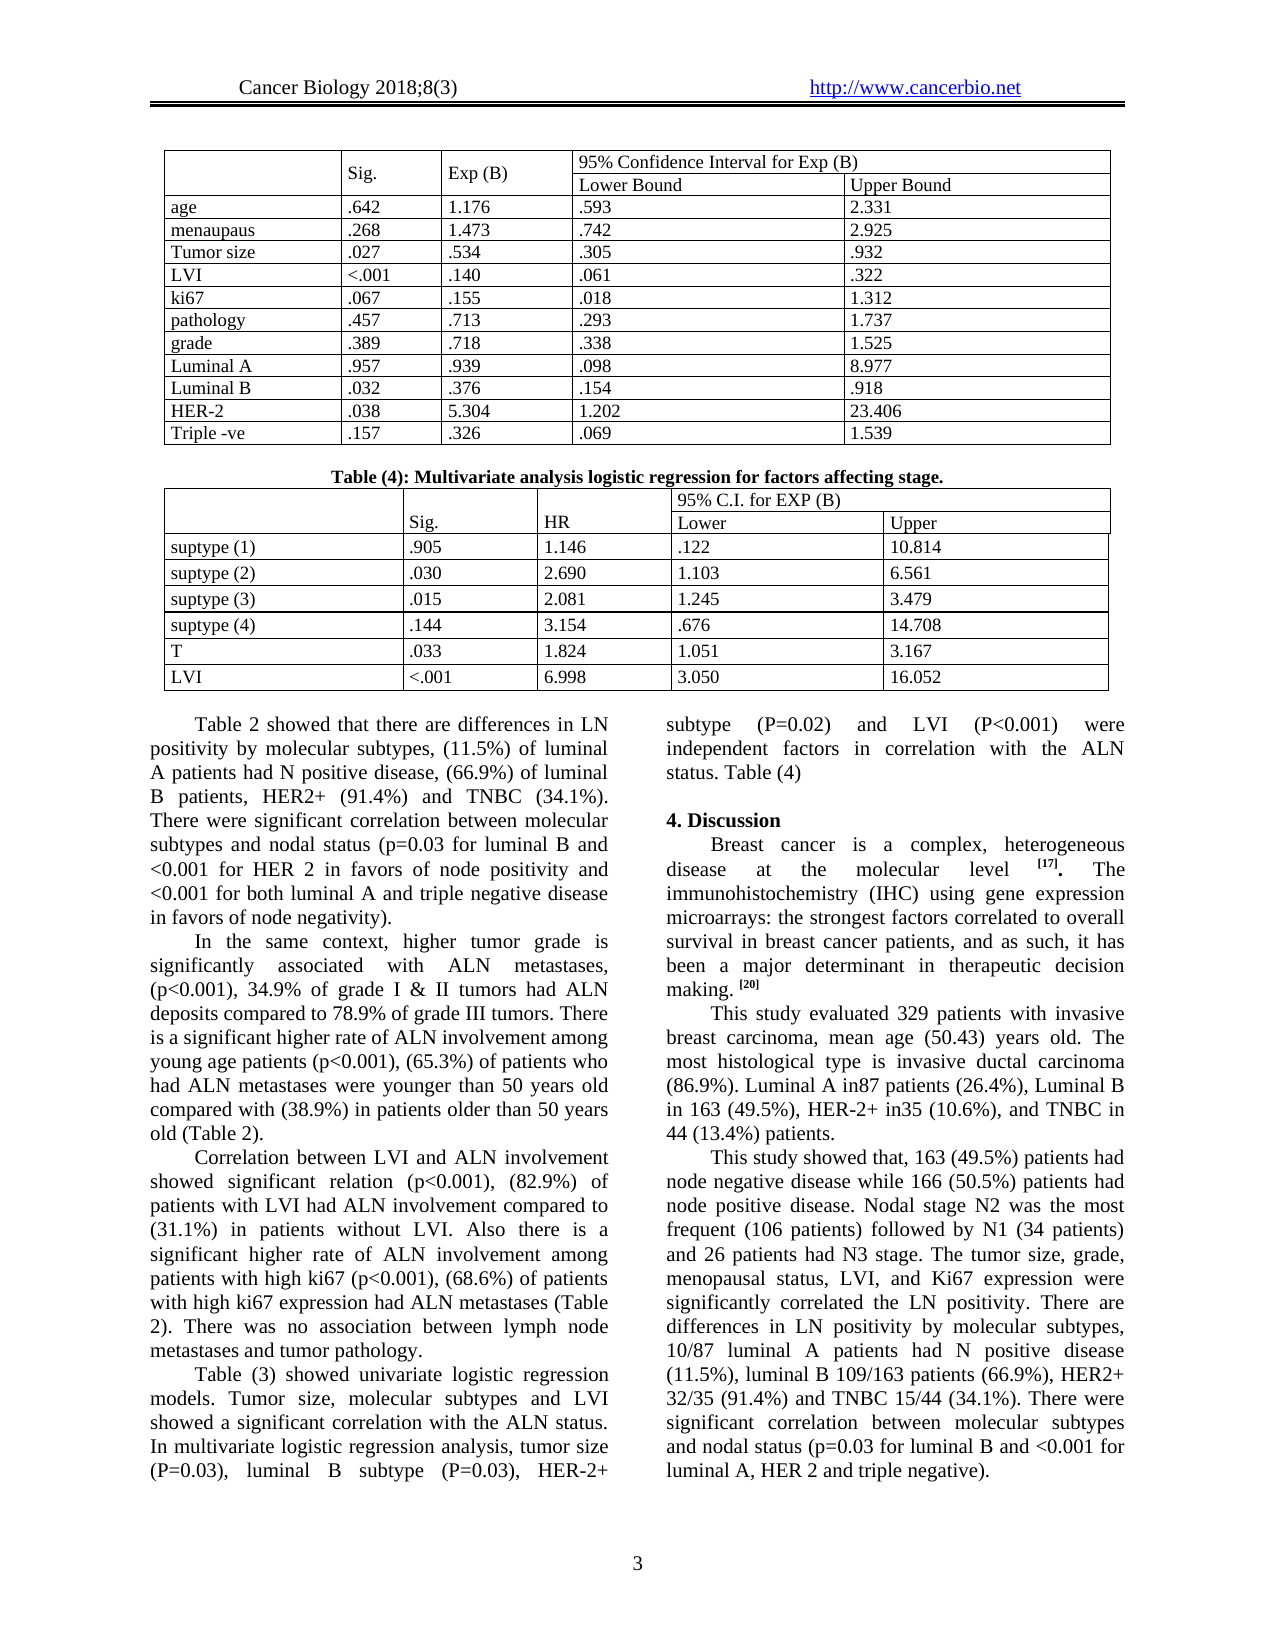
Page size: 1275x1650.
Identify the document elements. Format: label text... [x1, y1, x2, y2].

table_cell 6.998 [538, 665, 671, 689]
table_cell .027 [342, 241, 441, 263]
table_cell suptype (1) [165, 534, 403, 559]
table_cell .905 [404, 534, 537, 559]
table_header HR [538, 489, 671, 533]
text Table (4): Multivariate analysis logistic regression for factors affecting stage. [150, 466, 1125, 488]
table_cell Luminal A [165, 355, 341, 376]
table_cell .098 [573, 355, 844, 376]
text Table (3) showed univariate logistic regression models. Tumor size, molecular subtypes and LVI showed a significant correlation with the ALN status. In multivariate logistic regression analysis, tumor size (P=0.03), luminal B subtype (P=0.03), HER-2+ subtype (P=0.02) and LVI (P<0.001) were independent factors in correlation with the ALN status. Table (4) [150, 1362, 609, 1482]
table_cell 1.824 [538, 639, 671, 663]
table_cell Lower Bound [573, 174, 844, 195]
table_cell .676 [672, 613, 883, 637]
table_header Sig. [404, 489, 537, 533]
table_cell Lower [672, 512, 883, 533]
table_cell HER-2 [165, 400, 341, 421]
text 4. Discussion [666, 808, 1125, 832]
table_cell Triple -ve [165, 422, 341, 444]
table_cell 1.103 [672, 560, 883, 585]
table_cell .338 [573, 332, 844, 353]
table_cell .918 [845, 377, 1110, 399]
text This study evaluated 329 patients with invasive breast carcinoma, mean age (50.43) years old. The most histological type is invasive ductal carcinoma (86.9%). Luminal A in87 patients (26.4%), Luminal B in 163 (49.5%), HER-2+ in35 (10.6%), and TNBC in 44 (13.4%) patients. [666, 1001, 1125, 1145]
table_cell 5.304 [442, 400, 572, 421]
table_cell .144 [404, 613, 537, 637]
table_header Sig. [342, 151, 441, 195]
table_cell LVI [165, 264, 341, 286]
table_cell menaupaus [165, 219, 341, 240]
table_cell .742 [573, 219, 844, 240]
table_cell T [165, 639, 403, 663]
table_cell 1.525 [845, 332, 1110, 353]
table_cell ki67 [165, 287, 341, 308]
table_cell 1.176 [442, 196, 572, 218]
table_cell age [165, 196, 341, 218]
text Table (3) showed univariate logistic regression models. Tumor size, molecular subtypes and LVI showed a significant correlation with the ALN status. In multivariate logistic regression analysis, tumor size (P=0.03), luminal B subtype (P=0.03), HER-2+ subtype (P=0.02) and LVI (P<0.001) were independent factors in correlation with the ALN status. Table (4) [666, 712, 1125, 784]
table_cell <.001 [342, 264, 441, 286]
table_cell .140 [442, 264, 572, 286]
table_cell .157 [342, 422, 441, 444]
table_header 95% C.I. for EXP (B) [672, 489, 1110, 511]
table_cell .069 [573, 422, 844, 444]
table_cell .033 [404, 639, 537, 663]
table_cell .268 [342, 219, 441, 240]
table_cell .067 [342, 287, 441, 308]
table_cell .293 [573, 309, 844, 331]
table_cell Tumor size [165, 241, 341, 263]
table_cell .932 [845, 241, 1110, 263]
text Correlation between LVI and ALN involvement showed significant relation (p<0.001), (82.9%) of patients with LVI had ALN involvement compared to (31.1%) in patients without LVI. Also there is a significant higher rate of ALN involvement among patients with high ki67 (p<0.001), (68.6%) of patients with high ki67 expression had ALN metastases (Table 2). There was no association between lymph node metastases and tumor pathology. [150, 1145, 609, 1362]
table_cell .642 [342, 196, 441, 218]
table_cell 14.708 [884, 613, 1108, 637]
table_cell pathology [165, 309, 341, 331]
table_cell 23.406 [845, 400, 1110, 421]
table_cell .389 [342, 332, 441, 353]
table_cell 2.081 [538, 586, 671, 611]
table_header [165, 489, 403, 533]
table_cell .534 [442, 241, 572, 263]
table_cell 1.245 [672, 586, 883, 611]
table_cell grade [165, 332, 341, 353]
table_cell .326 [442, 422, 572, 444]
text This study showed that, 163 (49.5%) patients had node negative disease while 166 (50.5%) patients had node positive disease. Nodal stage N2 was the most frequent (106 patients) followed by N1 (34 patients) and 26 patients had N3 stage. The tumor size, grade, menopausal status, LVI, and Ki67 expression were significantly correlated the LN positivity. There are differences in LN positivity by molecular subtypes, 10/87 luminal A patients had N positive disease (11.5%), luminal B 109/163 patients (66.9%), HER2+ 32/35 (91.4%) and TNBC 15/44 (34.1%). There were significant correlation between molecular subtypes and nodal status (p=0.03 for luminal B and <0.001 for luminal A, HER 2 and triple negative). [666, 1145, 1125, 1482]
table_cell .155 [442, 287, 572, 308]
table_cell .376 [442, 377, 572, 399]
table_cell 3.167 [884, 639, 1108, 663]
table_cell .061 [573, 264, 844, 286]
table_cell 10.814 [884, 534, 1108, 559]
table_header [165, 151, 341, 195]
table_header 95% Confidence Interval for Exp (B) [573, 151, 1110, 173]
table_cell .032 [342, 377, 441, 399]
table_cell .322 [845, 264, 1110, 286]
table_cell 3.050 [672, 665, 883, 689]
table_cell suptype (4) [165, 613, 403, 637]
table_cell .939 [442, 355, 572, 376]
table_cell Upper [884, 512, 1110, 533]
text Table 2 showed that there are differences in LN positivity by molecular subtypes, (11.5%) of luminal A patients had N positive disease, (66.9%) of luminal B patients, HER2+ (91.4%) and TNBC (34.1%). There were significant correlation between molecular subtypes and nodal status (p=0.03 for luminal B and <0.001 for HER 2 in favors of node positivity and <0.001 for both luminal A and triple negative disease in favors of node negativity). [150, 712, 609, 929]
text Breast cancer is a complex, heterogeneous disease at the molecular level [17]. The immunohistochemistry (IHC) using gene expression microarrays: the strongest factors correlated to overall survival in breast cancer patients, and as such, it has been a major determinant in therapeutic decision making. [20] [666, 832, 1125, 1001]
table_cell 16.052 [884, 665, 1108, 689]
table_cell 3.479 [884, 586, 1108, 611]
table_cell .593 [573, 196, 844, 218]
table_cell 1.202 [573, 400, 844, 421]
table_cell 2.690 [538, 560, 671, 585]
table_header Exp (B) [442, 151, 572, 195]
table_cell suptype (2) [165, 560, 403, 585]
table_cell .038 [342, 400, 441, 421]
table_cell 3.154 [538, 613, 671, 637]
table_cell 2.331 [845, 196, 1110, 218]
table_cell LVI [165, 665, 403, 689]
table_cell 1.312 [845, 287, 1110, 308]
table_cell .457 [342, 309, 441, 331]
table_cell .030 [404, 560, 537, 585]
table_cell .713 [442, 309, 572, 331]
table_cell 1.146 [538, 534, 671, 559]
table_cell <.001 [404, 665, 537, 689]
table_cell Upper Bound [845, 174, 1110, 195]
table_cell .305 [573, 241, 844, 263]
table_cell 1.539 [845, 422, 1110, 444]
table_cell 2.925 [845, 219, 1110, 240]
table_cell .957 [342, 355, 441, 376]
text In the same context, higher tumor grade is significantly associated with ALN metastases, (p<0.001), 34.9% of grade I & II tumors had ALN deposits compared to 78.9% of grade III tumors. There is a significant higher rate of ALN involvement among young age patients (p<0.001), (65.3%) of patients who had ALN metastases were younger than 50 years old compared with (38.9%) in patients older than 50 years old (Table 2). [150, 929, 609, 1145]
table_cell Luminal B [165, 377, 341, 399]
table_cell 8.977 [845, 355, 1110, 376]
table_cell 1.051 [672, 639, 883, 663]
table_cell .154 [573, 377, 844, 399]
table_cell .718 [442, 332, 572, 353]
table_cell 6.561 [884, 560, 1108, 585]
table_cell 1.473 [442, 219, 572, 240]
table_cell .015 [404, 586, 537, 611]
table_cell .018 [573, 287, 844, 308]
table_cell 1.737 [845, 309, 1110, 331]
table_cell suptype (3) [165, 586, 403, 611]
table_cell .122 [672, 534, 883, 559]
